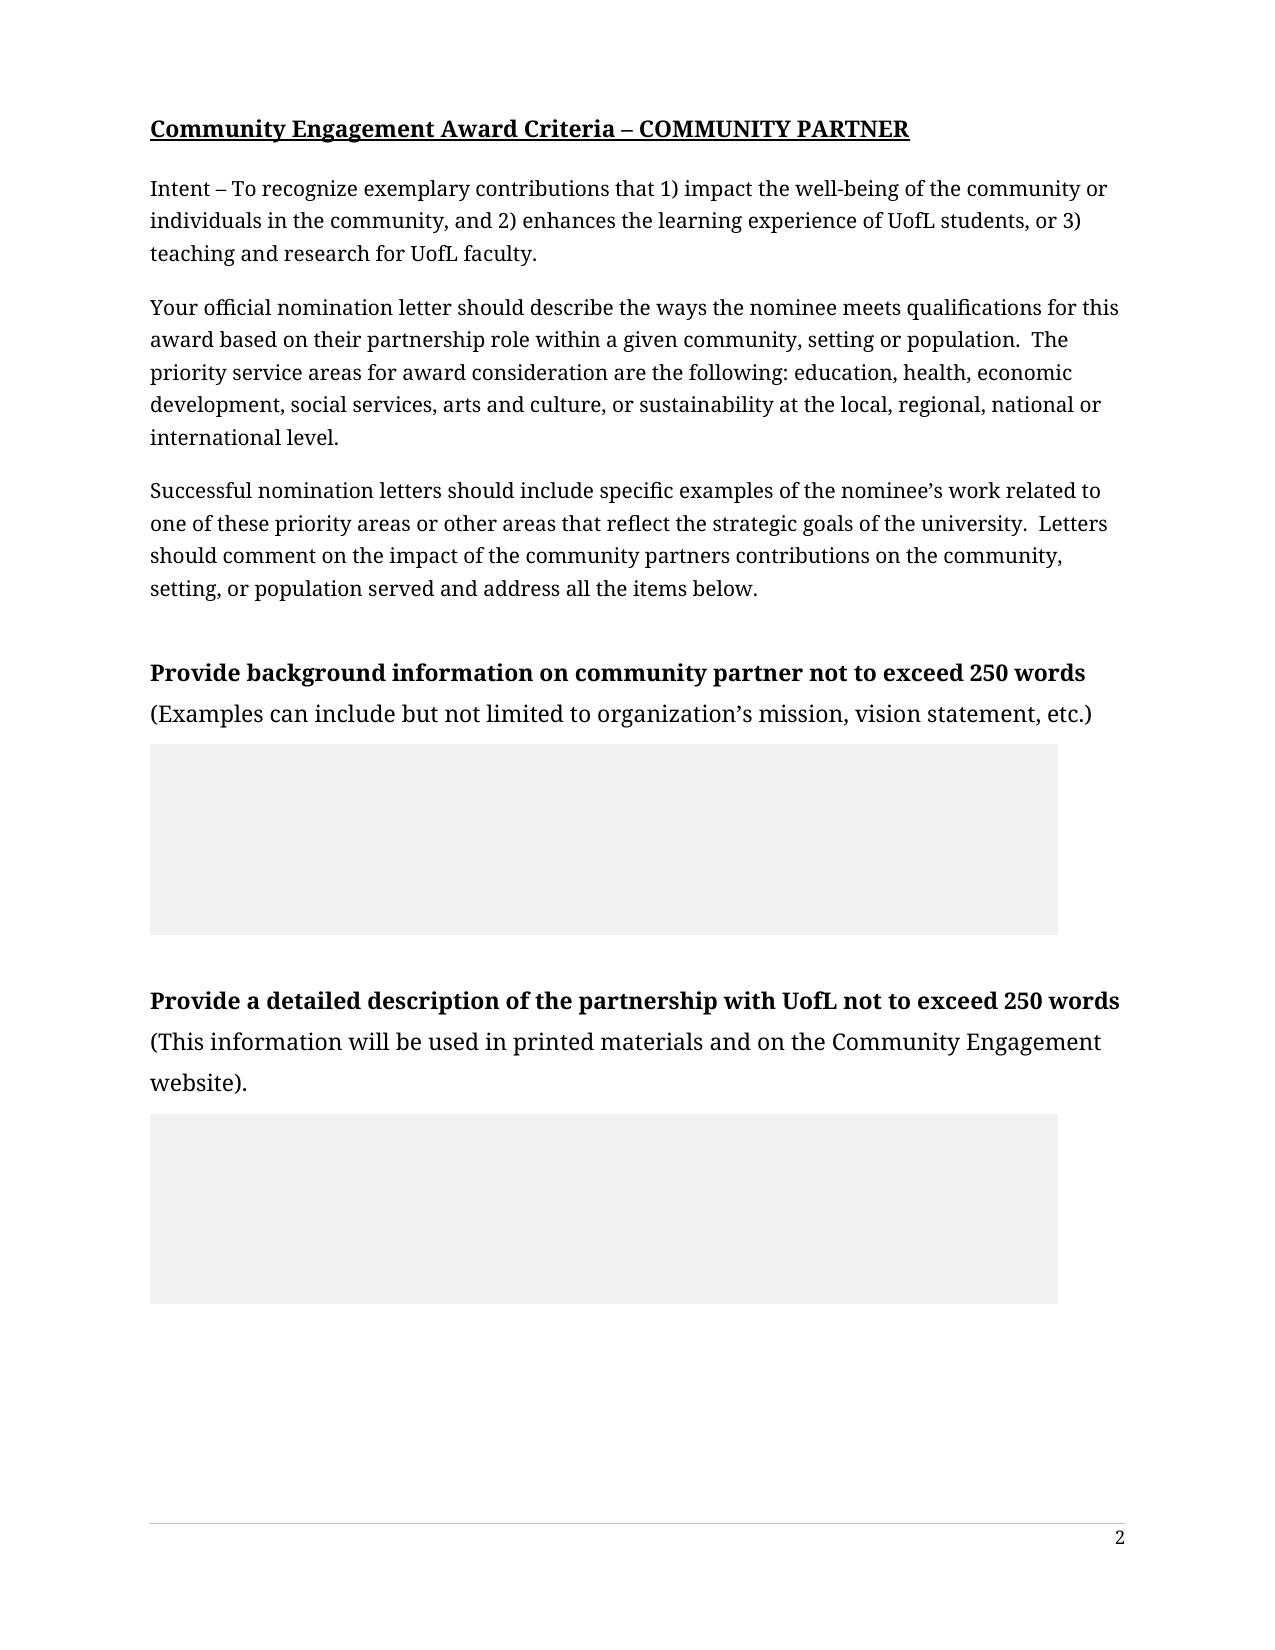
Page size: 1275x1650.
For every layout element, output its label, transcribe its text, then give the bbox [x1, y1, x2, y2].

table_header [150, 744, 1058, 935]
subtitle Provide background information on community partner not to exceed 250 words (Examples can include but not limited to organization’s mission, vision statement, etc.) [150, 657, 1125, 729]
text Intent – To recognize exemplary contributions that 1) impact the well-being of the community or individuals in the community, and 2) enhances the learning experience of UofL students, or 3) teaching and research for UofL faculty. [150, 174, 1125, 268]
table_header [150, 1114, 1058, 1304]
text Community Engagement Award Criteria – COMMUNITY PARTNER [150, 112, 1125, 144]
text Successful nomination letters should include specific examples of the nominee’s work related to one of these priority areas or other areas that reflect the strategic goals of the university. Letters should comment on the impact of the community partners contributions on the community, setting, or population served and address all the items below. [150, 476, 1125, 603]
text Your official nomination letter should describe the ways the nominee meets qualifications for this award based on their partnership role within a given community, setting or population. The priority service areas for award consideration are the following: education, health, economic development, social services, arts and culture, or sustainability at the local, regional, national or international level. [150, 293, 1125, 451]
subtitle Provide a detailed description of the partnership with UofL not to exceed 250 words (This information will be used in printed materials and on the Community Engagement website). [150, 985, 1125, 1098]
